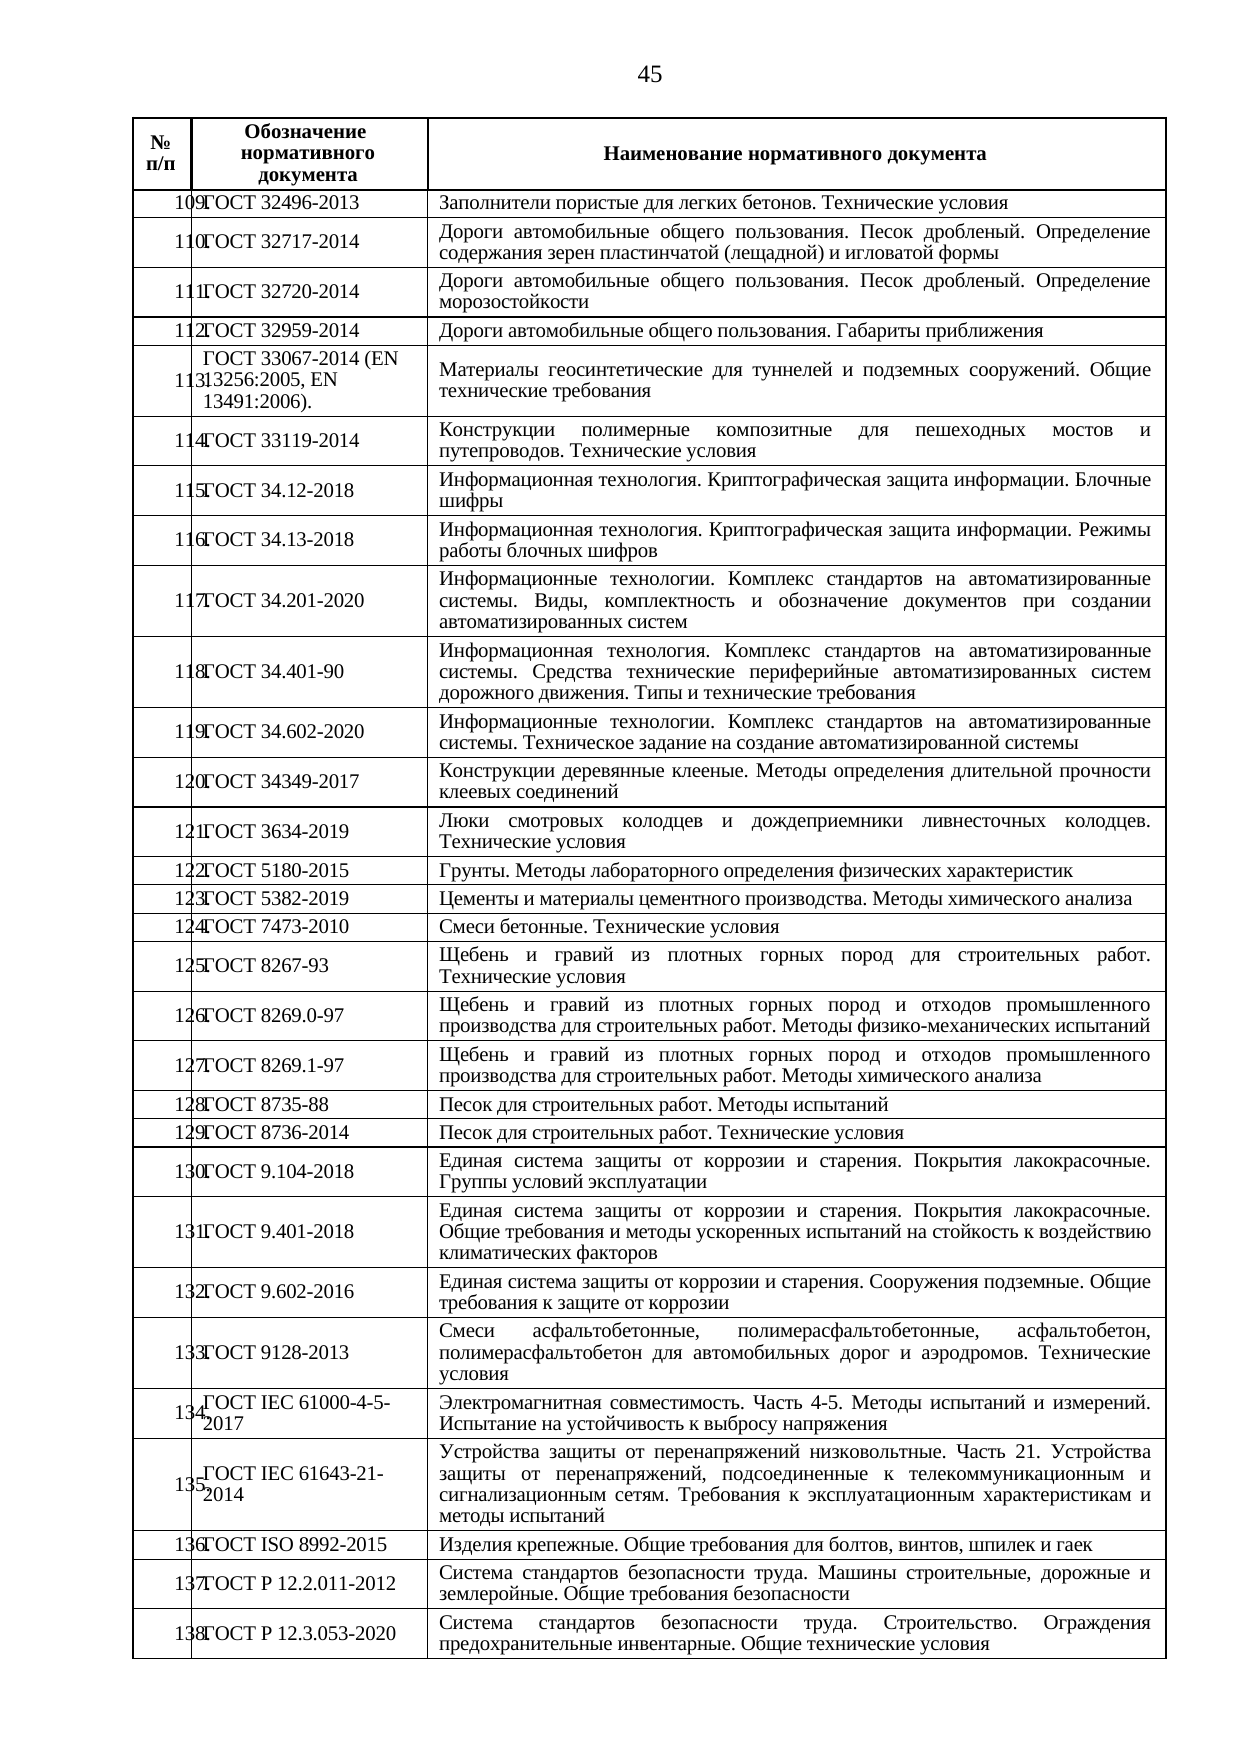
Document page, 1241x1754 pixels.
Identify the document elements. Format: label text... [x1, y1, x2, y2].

table_cell Устройства защиты от перенапряжений низковольтные. Часть 21. Устройства защиты от перенапряжений, подсоединенные к телекоммуникационным и сигнализационным сетям. Требования к эксплуатационным характеристикам и методы испытаний [428, 1439, 1165, 1530]
table_cell Информационные технологии. Комплекс стандартов на автоматизированные системы. Виды, комплектность и обозначение документов при создании автоматизированных систем [428, 566, 1165, 636]
table_cell Люки смотровых колодцев и дождеприемники ливнесточных колодцев. Технические условия [428, 808, 1165, 856]
table_cell [134, 708, 191, 757]
table_cell ГОСТ 34.201-2020 [192, 566, 427, 636]
table_cell [134, 218, 191, 267]
table_cell ГОСТ 34.401-90 [192, 637, 427, 707]
table_cell [134, 942, 191, 991]
table_cell ГОСТ 34.602-2020 [192, 708, 427, 757]
table_cell Электромагнитная совместимость. Часть 4-5. Методы испытаний и измерений. Испытание на устойчивость к выбросу напряжения [428, 1389, 1165, 1438]
table_cell ГОСТ 34.13-2018 [192, 516, 427, 565]
table_cell Щебень и гравий из плотных горных пород и отходов промышленного производства для строительных работ. Методы физико-механических испытаний [428, 992, 1165, 1040]
table_cell [134, 1560, 191, 1608]
table_cell [134, 1148, 191, 1196]
table_cell [134, 1439, 191, 1530]
table_header Наименование нормативного документа [429, 119, 1165, 189]
table_cell Щебень и гравий из плотных горных пород для строительных работ. Технические условия [428, 942, 1165, 991]
table_cell [134, 1041, 191, 1090]
table_header № п/п [134, 119, 190, 189]
table_cell ГОСТ IEC 61000-4-5-2017 [192, 1389, 427, 1438]
table_cell Конструкции деревянные клееные. Методы определения длительной прочности клеевых соединений [428, 758, 1165, 806]
table_cell [134, 885, 191, 913]
table_cell ГОСТ 3634-2019 [192, 808, 427, 856]
table_cell Смеси асфальтобетонные, полимерасфальтобетонные, асфальтобетон, полимерасфальтобетон для автомобильных дорог и аэродромов. Технические условия [428, 1318, 1165, 1388]
table_cell Смеси бетонные. Технические условия [428, 914, 1165, 941]
table_cell ГОСТ 5382-2019 [192, 885, 427, 913]
table_cell [134, 914, 191, 941]
table_cell Единая система защиты от коррозии и старения. Сооружения подземные. Общие требования к защите от коррозии [428, 1268, 1165, 1317]
table_cell Информационные технологии. Комплекс стандартов на автоматизированные системы. Техническое задание на создание автоматизированной системы [428, 708, 1165, 757]
table_cell [134, 466, 191, 515]
table_cell Дороги автомобильные общего пользования. Песок дробленый. Определение морозостойкости [428, 268, 1165, 316]
table_cell [134, 1091, 191, 1118]
table_cell [134, 1318, 191, 1388]
table_cell ГОСТ Р 12.3.053-2020 [192, 1609, 427, 1658]
table_cell [134, 1119, 191, 1146]
table_cell ГОСТ 32717-2014 [192, 218, 427, 267]
table_cell ГОСТ 34349-2017 [192, 758, 427, 806]
table_cell [134, 992, 191, 1040]
table_cell ГОСТ 8735-88 [192, 1091, 427, 1118]
table_cell ГОСТ 8267-93 [192, 942, 427, 991]
table_cell [134, 268, 191, 316]
table_cell Единая система защиты от коррозии и старения. Покрытия лакокрасочные. Общие требования и методы ускоренных испытаний на стойкость к воздействию климатических факторов [428, 1197, 1165, 1267]
table_cell ГОСТ 8736-2014 [192, 1119, 427, 1146]
table_cell Система стандартов безопасности труда. Строительство. Ограждения предохранительные инвентарные. Общие технические условия [428, 1609, 1165, 1658]
table_cell [134, 318, 191, 344]
table_cell Информационная технология. Комплекс стандартов на автоматизированные системы. Средства технические периферийные автоматизированных систем дорожного движения. Типы и технические требования [428, 637, 1165, 707]
table_cell ГОСТ ISO 8992-2015 [192, 1531, 427, 1558]
table_cell [134, 417, 191, 465]
table_cell [134, 808, 191, 856]
table_cell [134, 1531, 191, 1558]
table_cell ГОСТ 9.602-2016 [192, 1268, 427, 1317]
table_cell ГОСТ 33067-2014 (EN 13256:2005, EN 13491:2006). [192, 346, 427, 416]
table_cell [134, 516, 191, 565]
table_cell [134, 1268, 191, 1317]
table_cell ГОСТ 8269.0-97 [192, 992, 427, 1040]
table_cell Конструкции полимерные композитные для пешеходных мостов и путепроводов. Технические условия [428, 417, 1165, 465]
table_cell ГОСТ 32720-2014 [192, 268, 427, 316]
table_cell [134, 637, 191, 707]
table_cell ГОСТ Р 12.2.011-2012 [192, 1560, 427, 1608]
table_cell ГОСТ 33119-2014 [192, 417, 427, 465]
table_cell [134, 1197, 191, 1267]
table_cell [134, 857, 191, 884]
table_cell [134, 1389, 191, 1438]
table_cell Единая система защиты от коррозии и старения. Покрытия лакокрасочные. Группы условий эксплуатации [428, 1148, 1165, 1196]
table_cell ГОСТ 9128-2013 [192, 1318, 427, 1388]
table_cell Щебень и гравий из плотных горных пород и отходов промышленного производства для строительных работ. Методы химического анализа [428, 1041, 1165, 1090]
table_cell ГОСТ IEC 61643-21-2014 [192, 1439, 427, 1530]
table_cell Дороги автомобильные общего пользования. Габариты приближения [428, 318, 1165, 344]
table_cell [134, 1609, 191, 1658]
table_cell ГОСТ 7473-2010 [192, 914, 427, 941]
table_cell Заполнители пористые для легких бетонов. Технические условия [428, 191, 1165, 217]
table_cell Материалы геосинтетические для туннелей и подземных сооружений. Общие технические требования [428, 346, 1165, 416]
table_cell ГОСТ 34.12-2018 [192, 466, 427, 515]
table_cell ГОСТ 8269.1-97 [192, 1041, 427, 1090]
table_cell [134, 191, 191, 217]
table_cell Грунты. Методы лабораторного определения физических характеристик [428, 857, 1165, 884]
table_cell ГОСТ 5180-2015 [192, 857, 427, 884]
table_cell [134, 758, 191, 806]
table_cell Песок для строительных работ. Методы испытаний [428, 1091, 1165, 1118]
table_cell [134, 346, 191, 416]
table_cell Информационная технология. Криптографическая защита информации. Режимы работы блочных шифров [428, 516, 1165, 565]
table_cell ГОСТ 32959-2014 [192, 318, 427, 344]
table_cell ГОСТ 9.401-2018 [192, 1197, 427, 1267]
table_cell Песок для строительных работ. Технические условия [428, 1119, 1165, 1146]
table_cell Информационная технология. Криптографическая защита информации. Блочные шифры [428, 466, 1165, 515]
table_cell Система стандартов безопасности труда. Машины строительные, дорожные и землеройные. Общие требования безопасности [428, 1560, 1165, 1608]
table_cell [134, 566, 191, 636]
table_cell ГОСТ 32496-2013 [192, 191, 427, 217]
table_header Обозначение нормативного документа [193, 119, 427, 189]
table_cell Цементы и материалы цементного производства. Методы химического анализа [428, 885, 1165, 913]
table_cell ГОСТ 9.104-2018 [192, 1148, 427, 1196]
table_cell Изделия крепежные. Общие требования для болтов, винтов, шпилек и гаек [428, 1531, 1165, 1558]
table_cell Дороги автомобильные общего пользования. Песок дробленый. Определение содержания зерен пластинчатой (лещадной) и игловатой формы [428, 218, 1165, 267]
